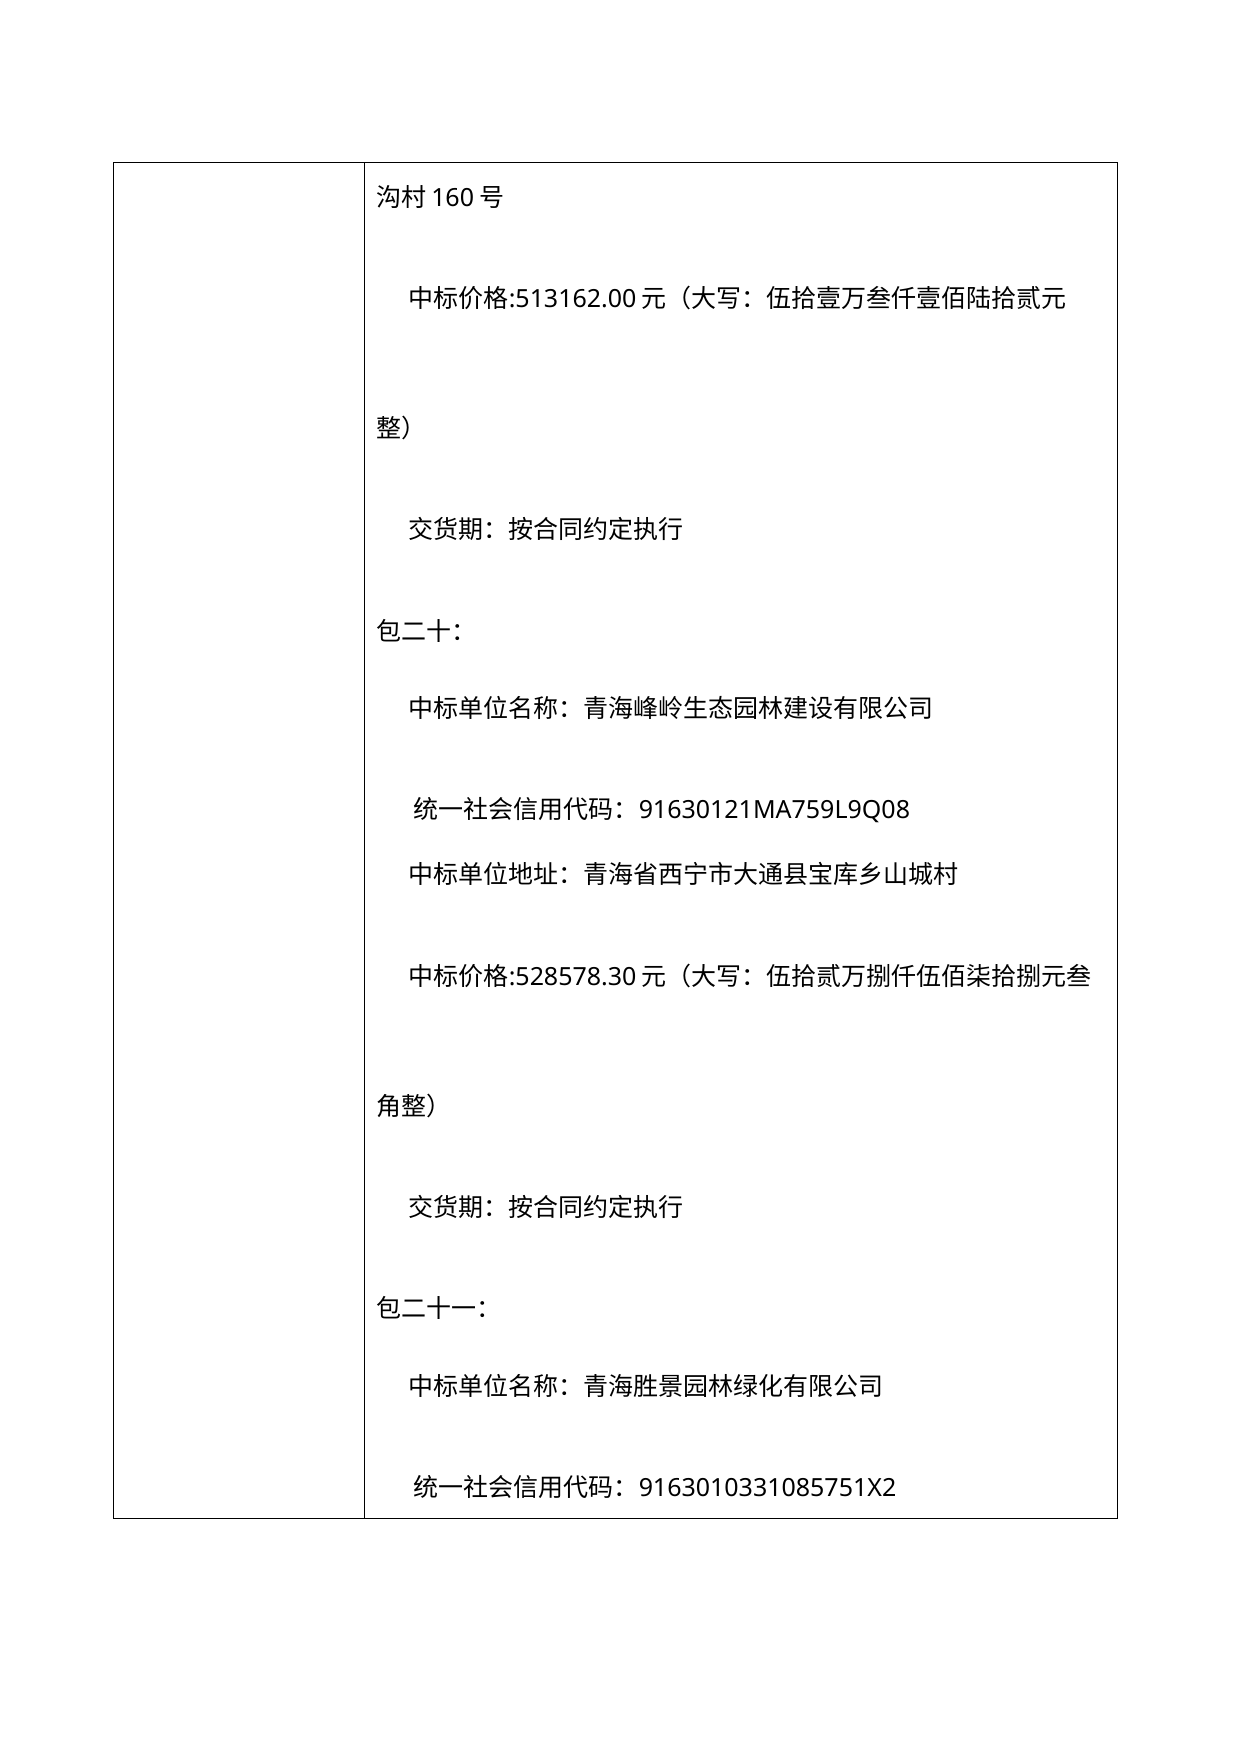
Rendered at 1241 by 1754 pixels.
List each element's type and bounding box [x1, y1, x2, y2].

table_cell [365, 163, 1117, 1518]
table_cell [114, 163, 364, 1518]
